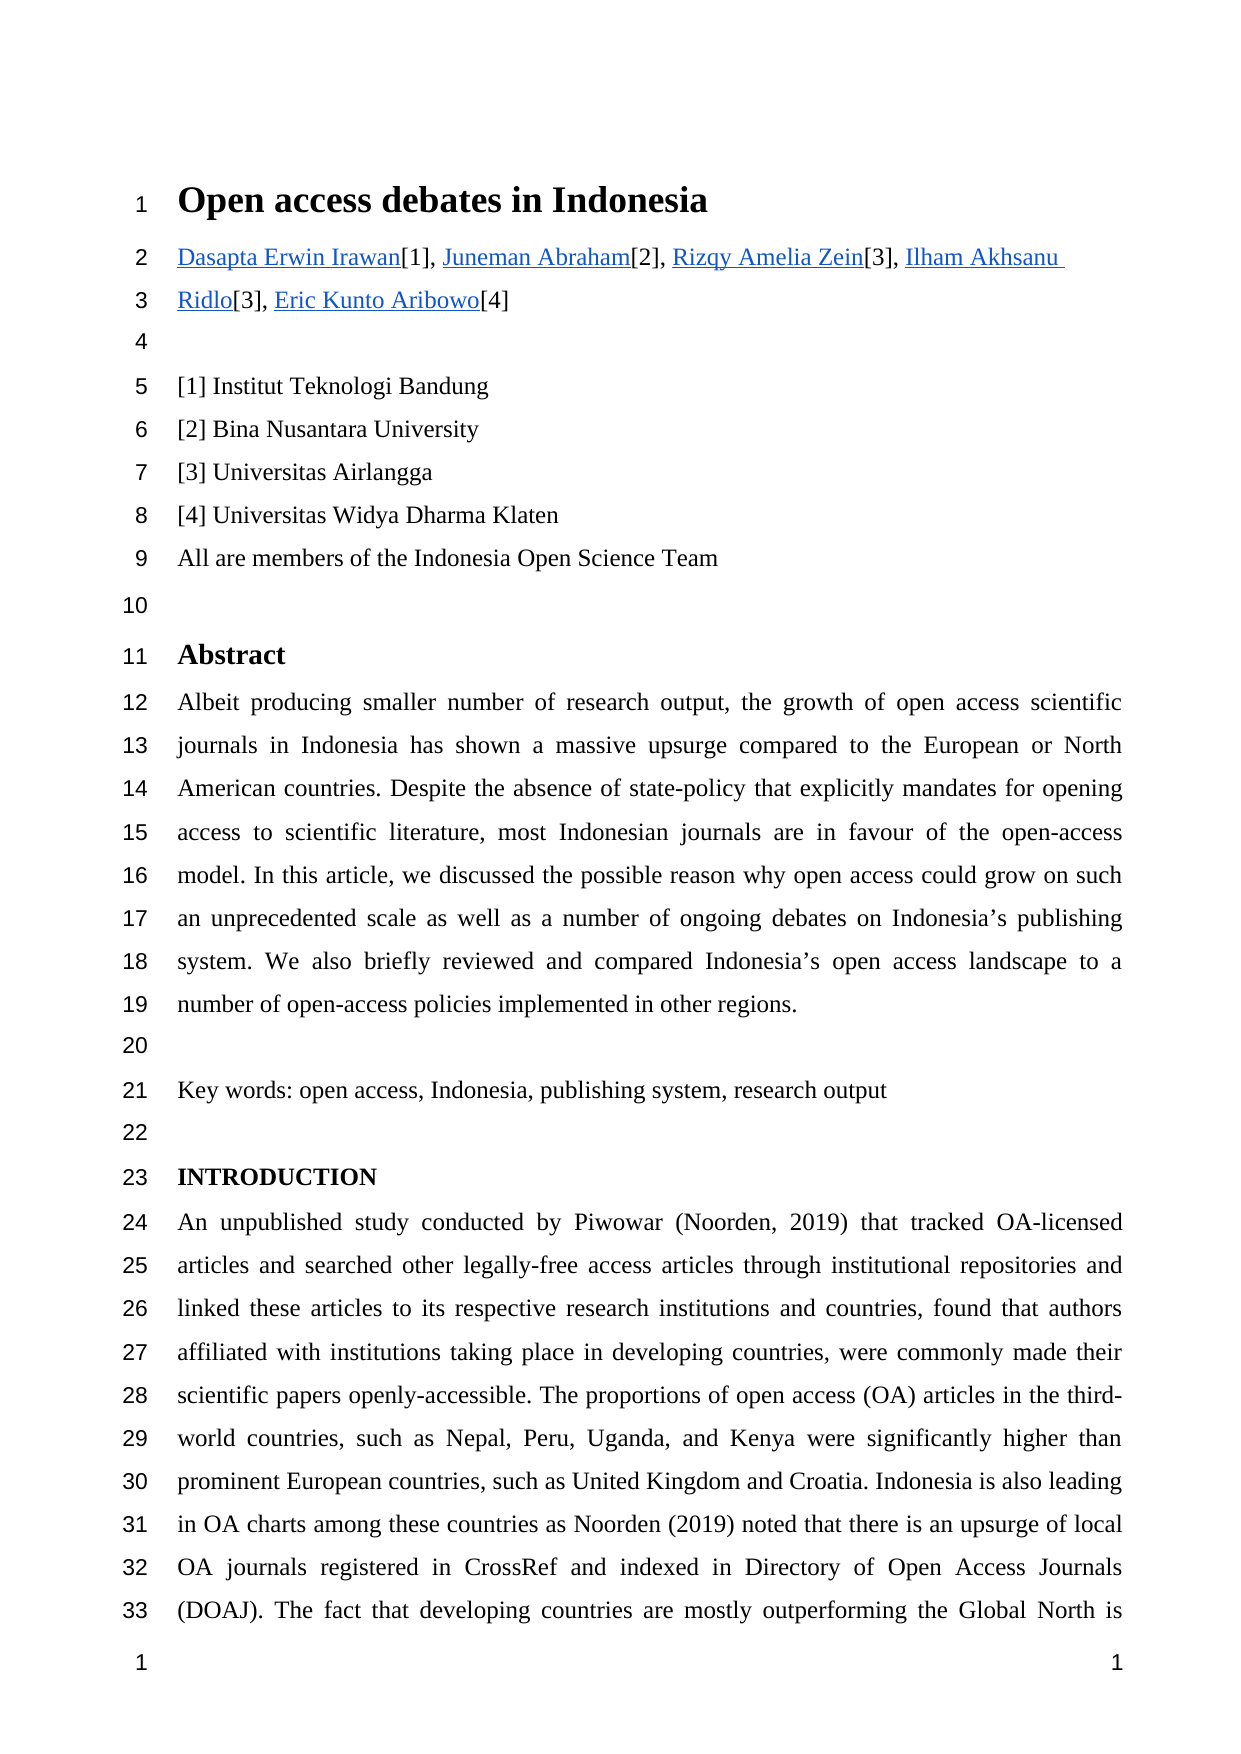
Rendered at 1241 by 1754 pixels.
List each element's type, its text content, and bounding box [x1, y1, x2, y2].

text [2] Bina Nusantara University [177, 414, 1123, 443]
text All are members of the Indonesia Open Science Team [177, 543, 1123, 572]
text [177, 1207, 1123, 1624]
text [3] Universitas Airlangga [177, 457, 1123, 486]
text Key words: open access, Indonesia, publishing system, research output [177, 1075, 1123, 1104]
subtitle Abstract [177, 637, 1123, 671]
text [1] Institut Teknologi Bandung [177, 371, 1123, 400]
title Open access debates in Indonesia [177, 177, 1123, 220]
text Albeit producing smaller number of research output, the growth of open access scientific journals in Indonesia has shown a massive upsurge compared to the European or North American countries. Despite the absence of state-policy that explicitly mandates for opening access to scientific literature, most Indonesian journals are in favour of the open-access model. In this article, we discussed the possible reason why open access could grow on such an unprecedented scale as well as a number of ongoing debates on Indonesia’s publishing system. We also briefly reviewed and compared Indonesia’s open access landscape to a number of open-access policies implemented in other regions. [177, 687, 1123, 1018]
text [4] Universitas Widya Dharma Klaten [177, 500, 1123, 529]
subtitle INTRODUCTION [177, 1162, 1123, 1190]
text Dasapta Erwin Irawan[1], Juneman Abraham[2], Rizqy Amelia Zein[3], Ilham Akhsanu Ridlo[3], Eric Kunto Aribowo[4] [177, 242, 1123, 313]
